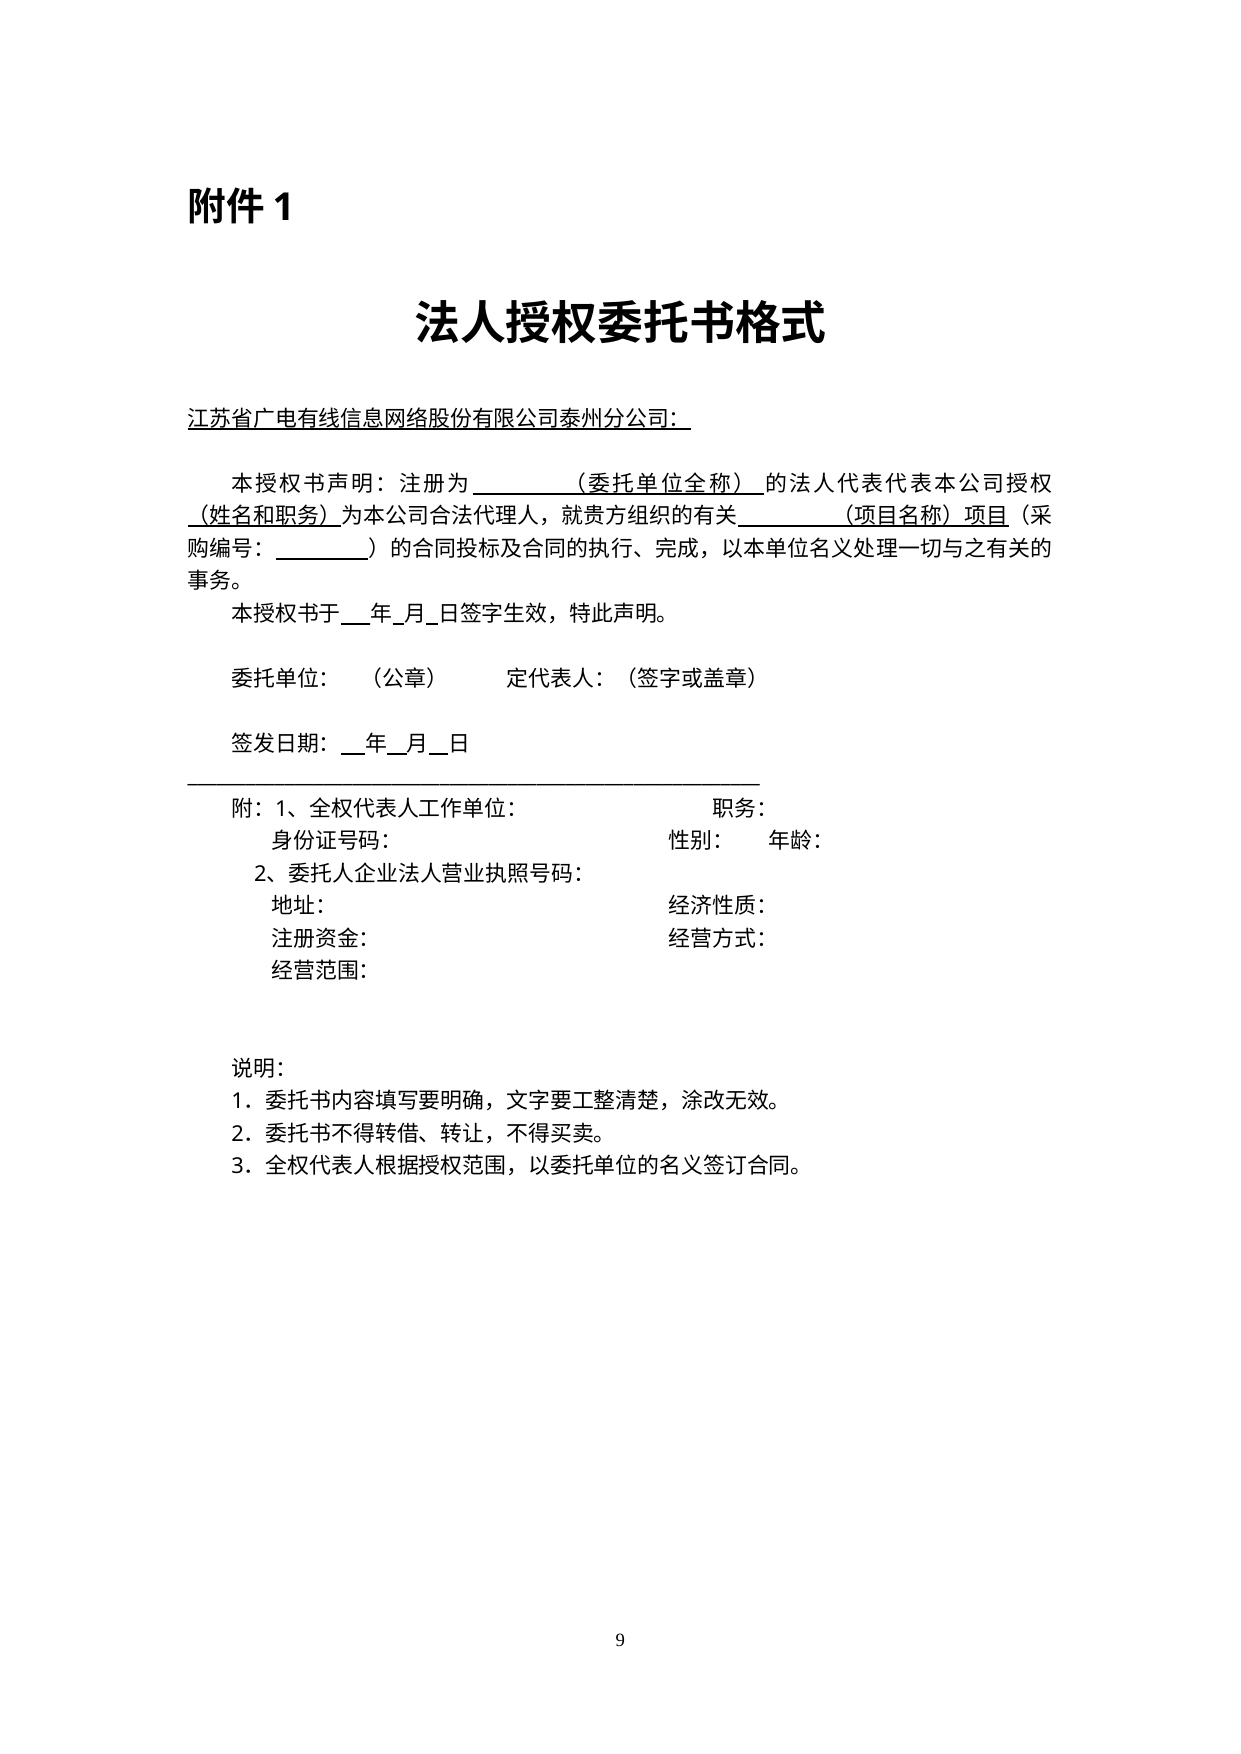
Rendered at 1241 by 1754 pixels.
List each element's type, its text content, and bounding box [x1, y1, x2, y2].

text 说明： [187, 1050, 1053, 1083]
text 身份证号码： 性别： 年龄： [187, 823, 1053, 855]
text 1．委托书内容填写要明确，文字要工整清楚，涂改无效。 [187, 1083, 1053, 1115]
text ___________________________________________________________ [187, 758, 1053, 790]
text 地址： 经济性质： [187, 888, 1053, 920]
text 2、委托人企业法人营业执照号码： [187, 855, 1053, 888]
text 3．全权代表人根据授权范围，以委托单位的名义签订合同。 [187, 1148, 1053, 1180]
subtitle 附件1 [187, 171, 1053, 236]
text 附：1、全权代表人工作单位： 职务： [187, 790, 1053, 823]
text 2．委托书不得转借、转让，不得买卖。 [187, 1115, 1053, 1148]
text 本授权书于 年 月 日签字生效，特此声明。 [187, 595, 1053, 628]
text 江苏省广电有线信息网络股份有限公司泰州分公司： [187, 400, 1053, 433]
text 本授权书声明：注册为 （委托单位全称） 的法人代表代表本公司授权 （姓名和职务）为本公司合法代理人，就贵方组织的有关 （项目名称）项目（采购编号： ）的合同投标及合同的执行、完成，以本单位名义处理一切与之有关的事务。 [187, 465, 1053, 595]
text 经营范围： [187, 953, 1053, 985]
text 委托单位： （公章） 定代表人：（签字或盖章） [187, 660, 1053, 693]
text 签发日期： 年 月 日 [187, 725, 1053, 758]
text 法人授权委托书格式 [187, 270, 1053, 368]
text 注册资金： 经营方式： [187, 920, 1053, 953]
